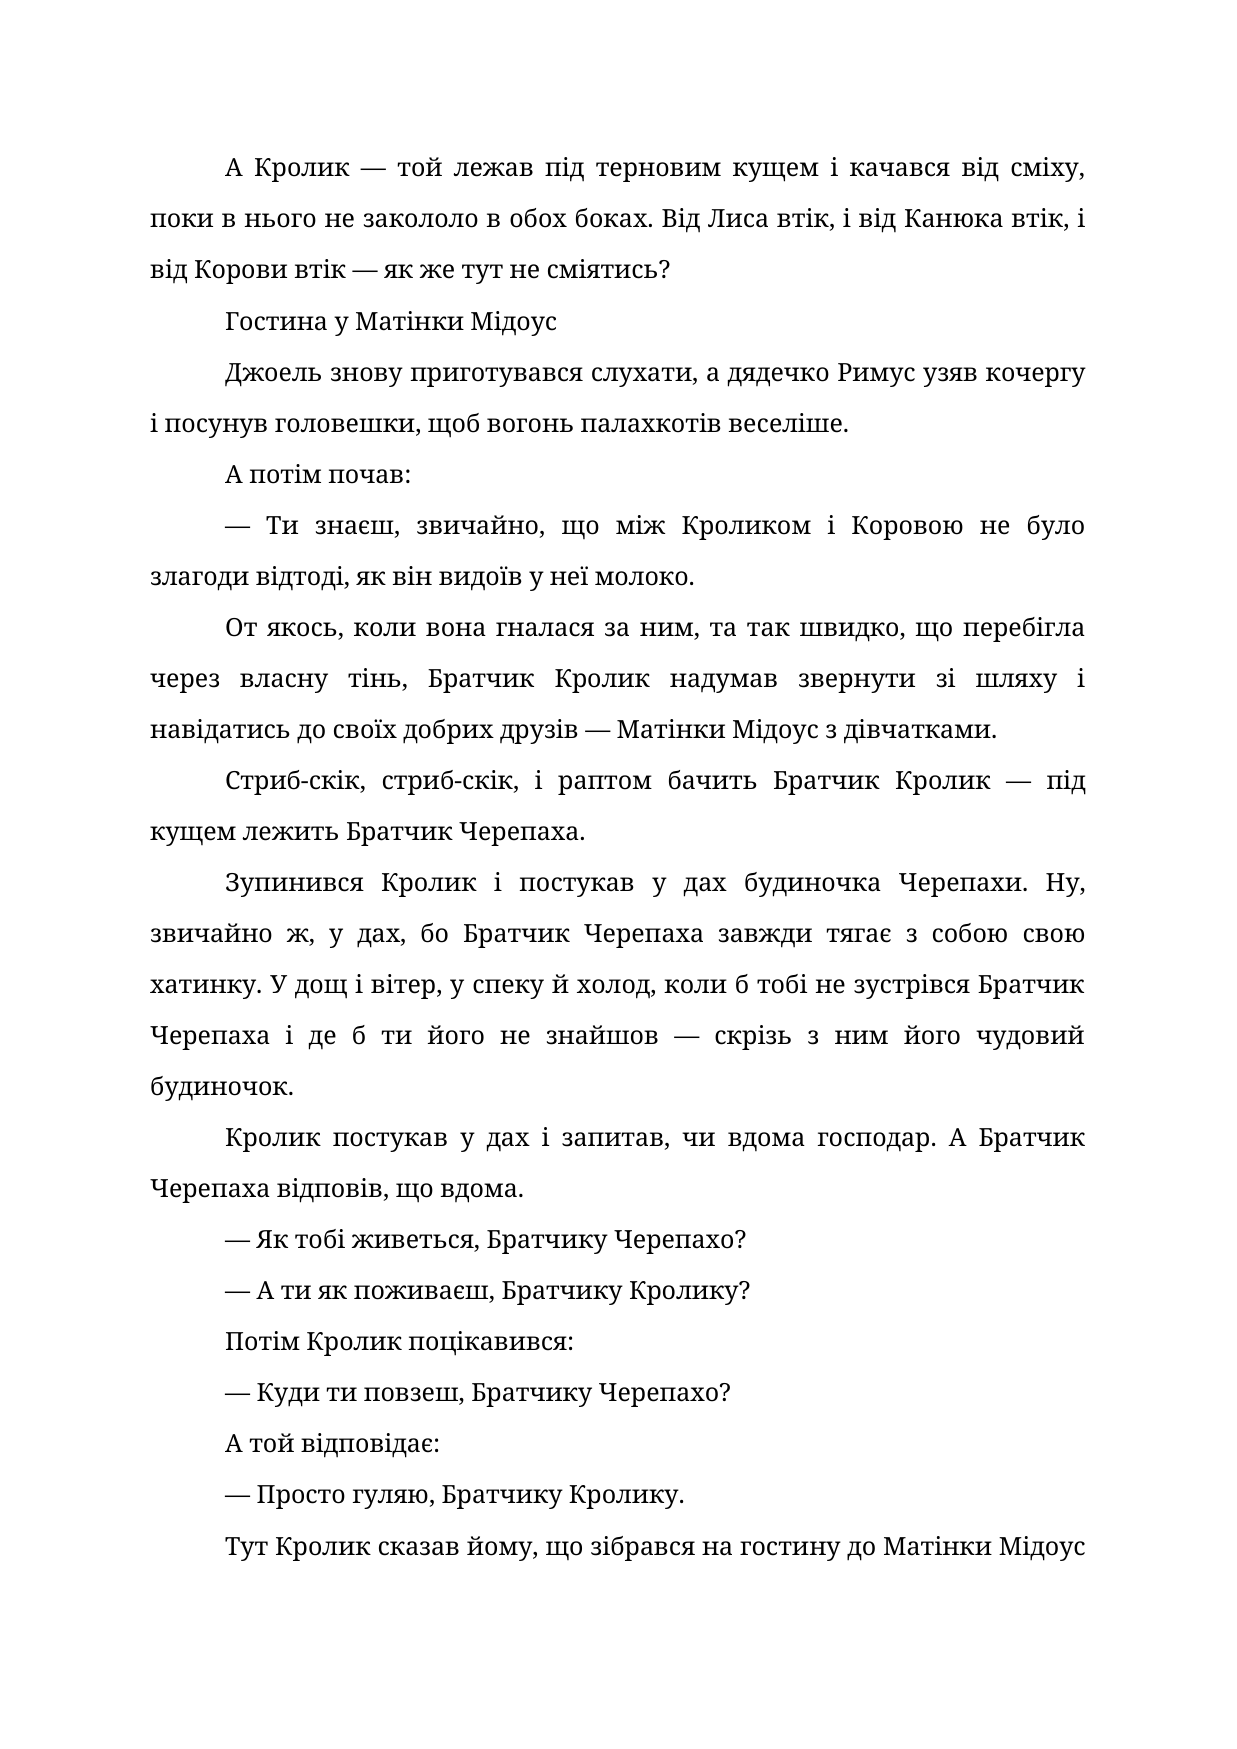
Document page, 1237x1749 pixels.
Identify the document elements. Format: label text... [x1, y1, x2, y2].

text Зупинився Кролик і постукав у дах будиночка Черепахи. Ну, звичайно ж, у дах, бо Братчик Черепаха завжди тягає з собою свою хатинку. У дощ і вітер, у спеку й холод, коли б тобі не зустрівся Братчик Черепаха і де б ти його не знайшов — скрізь з ним його чудовий будиночок. [150, 864, 1086, 1103]
text А потім почав: [150, 456, 1086, 490]
text — Куди ти повзеш, Братчику Черепахо? [150, 1375, 1086, 1409]
text — Просто гуляю, Братчику Кролику. [150, 1477, 1086, 1511]
text А той відповідає: [150, 1426, 1086, 1460]
text — Як тобі живеться, Братчику Черепахо? [150, 1222, 1086, 1256]
text А Кролик — той лежав під терновим кущем і качався від сміху, поки в нього не закололо в обох боках. Від Лиса втік, і від Канюка втік, і від Корови втік — як же тут не сміятись? [150, 150, 1086, 286]
text Гостина у Матінки Мідоус [150, 303, 1086, 337]
text — Ти знаєш, звичайно, що між Кроликом і Коровою не було злагоди відтоді, як він видоїв у неї молоко. [150, 507, 1086, 592]
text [150, 1528, 1086, 1562]
text Стриб-скік, стриб-скік, і раптом бачить Братчик Кролик — під кущем лежить Братчик Черепаха. [150, 762, 1086, 848]
text Джоель знову приготувався слухати, а дядечко Римус узяв кочергу і посунув головешки, щоб вогонь палахкотів веселіше. [150, 354, 1086, 439]
text Потім Кролик поцікавився: [150, 1324, 1086, 1358]
text Кролик постукав у дах і запитав, чи вдома господар. А Братчик Черепаха відповів, що вдома. [150, 1120, 1086, 1205]
text От якось, коли вона гналася за ним, та так швидко, що перебігла через власну тінь, Братчик Кролик надумав звернути зі шляху і навідатись до своїх добрих друзів — Матінки Мідоус з дівчатками. [150, 609, 1086, 746]
text — А ти як поживаєш, Братчику Кролику? [150, 1273, 1086, 1307]
